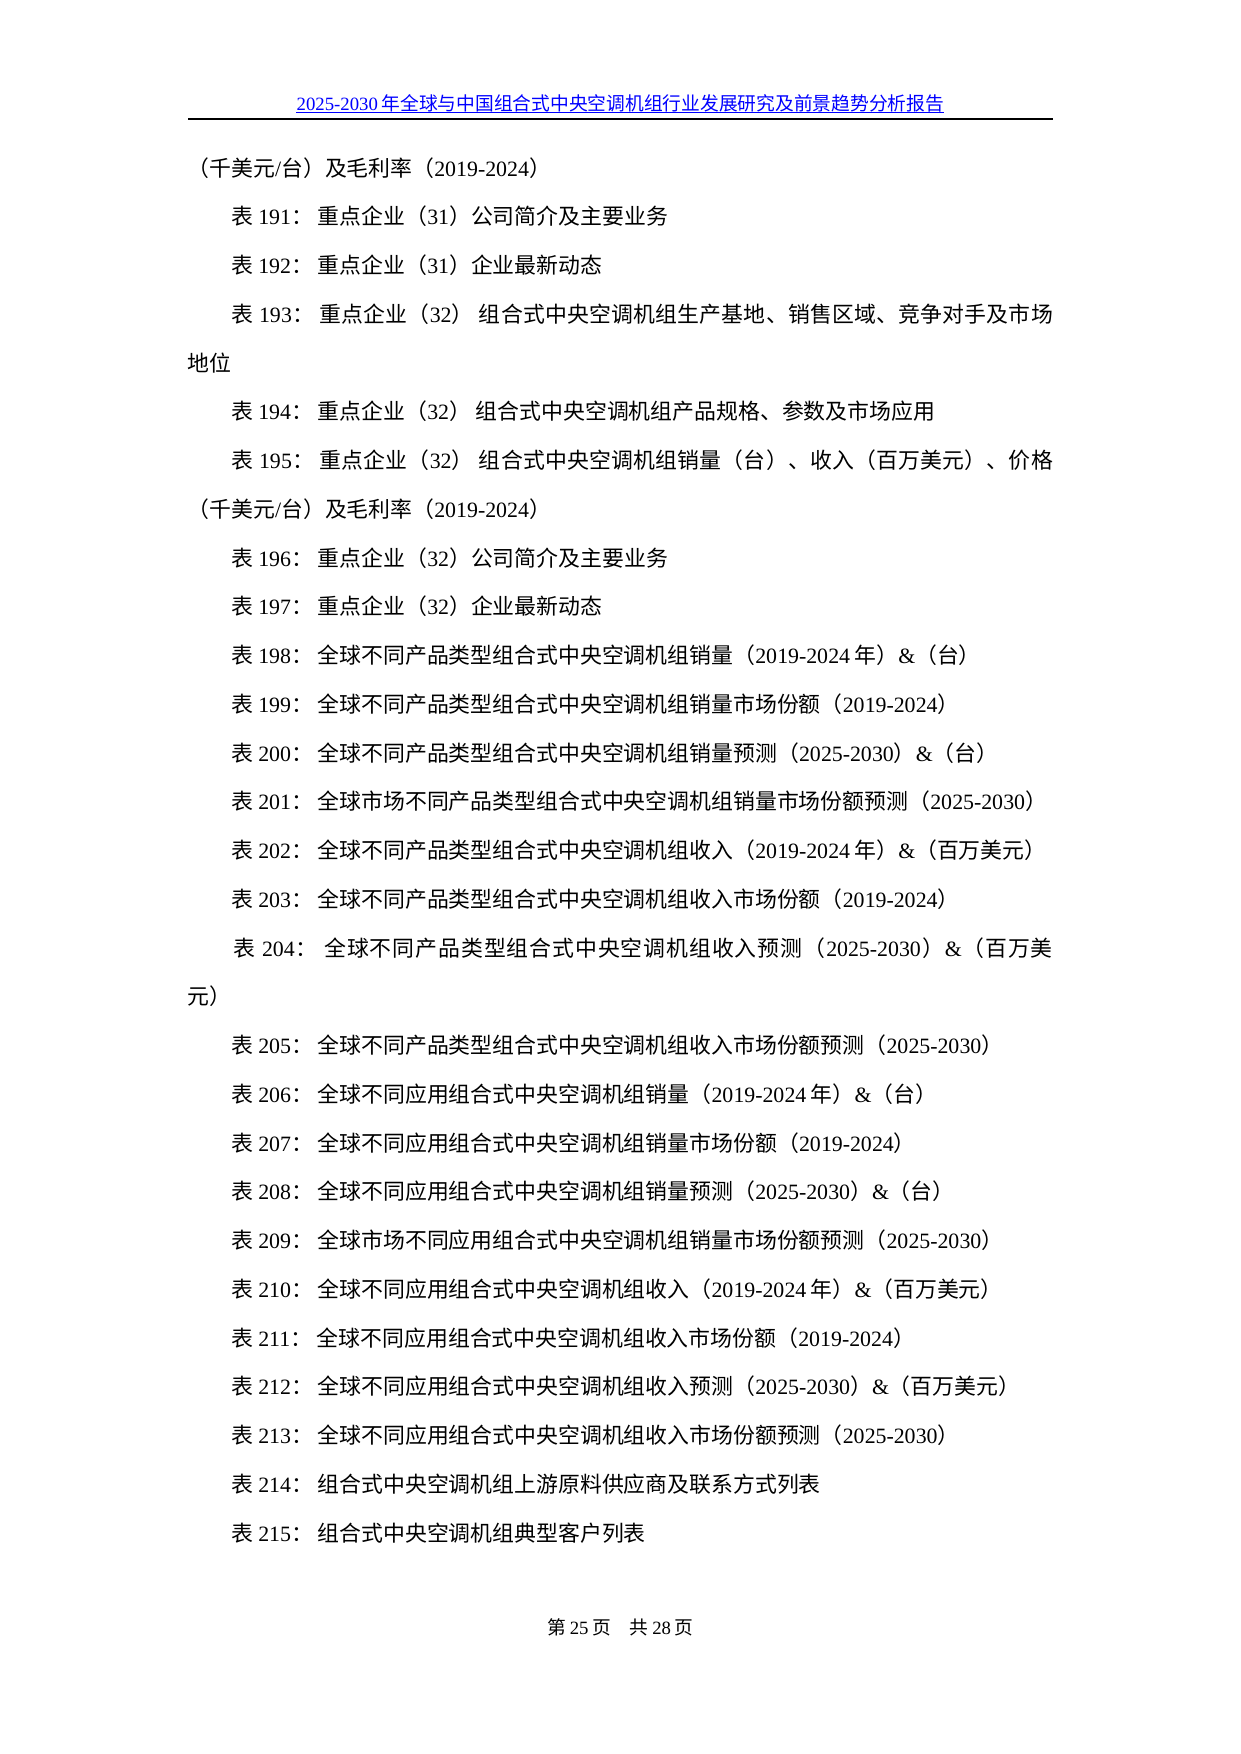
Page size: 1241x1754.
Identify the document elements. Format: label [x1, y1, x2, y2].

text [187, 150, 1053, 1548]
